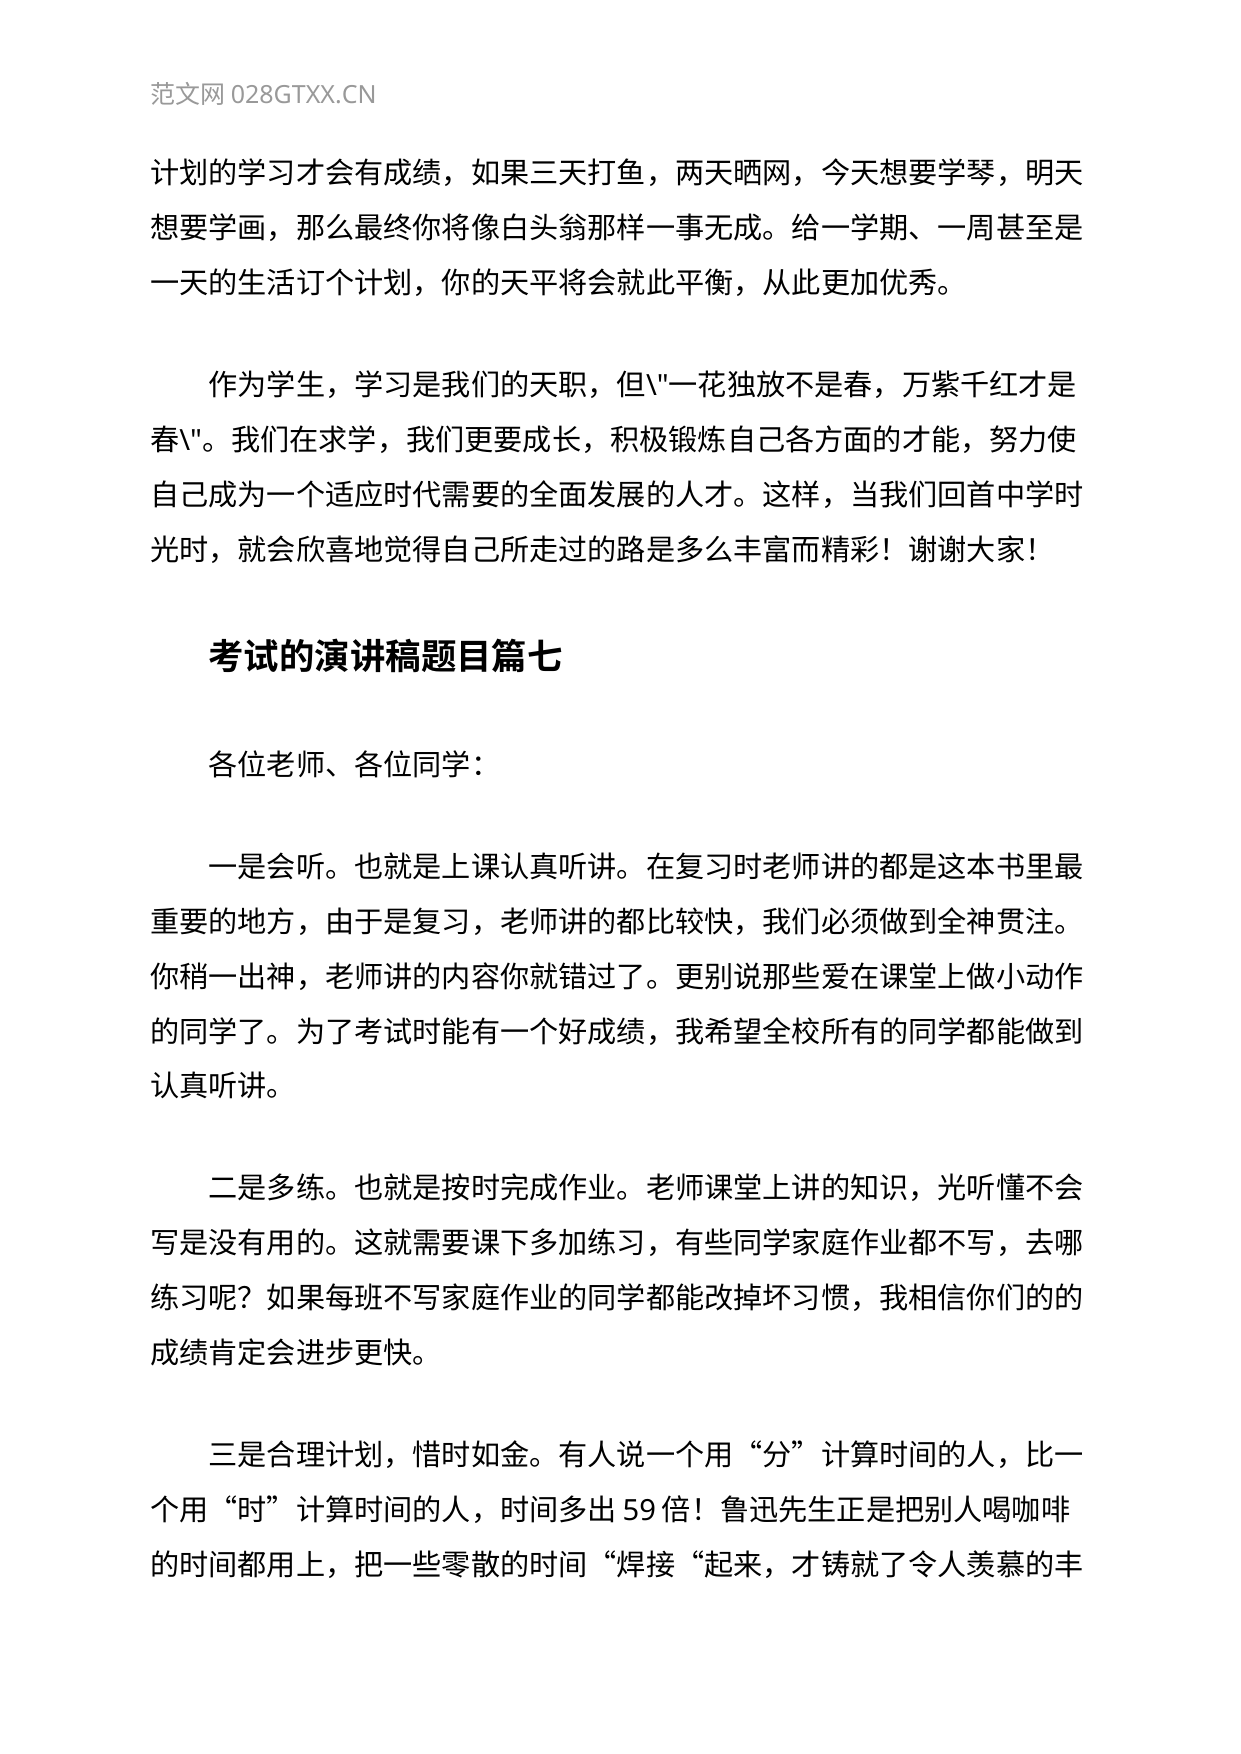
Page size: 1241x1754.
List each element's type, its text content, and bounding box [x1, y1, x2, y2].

text 考试的演讲稿题目篇七 [150, 628, 1090, 679]
text 作为学生，学习是我们的天职，但\"一花独放不是春，万紫千红才是春\"。我们在求学，我们更要成长，积极锻炼自己各方面的才能，努力使自己成为一个适应时代需要的全面发展的人才。这样，当我们回首中学时光时，就会欣喜地觉得自己所走过的路是多么丰富而精彩！谢谢大家！ [150, 362, 1090, 569]
text 各位老师、各位同学： [150, 742, 1090, 784]
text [150, 1431, 1090, 1583]
text 一是会听。也就是上课认真听讲。在复习时老师讲的都是这本书里最重要的地方，由于是复习，老师讲的都比较快，我们必须做到全神贯注。你稍一出神，老师讲的内容你就错过了。更别说那些爱在课堂上做小动作的同学了。为了考试时能有一个好成绩，我希望全校所有的同学都能做到认真听讲。 [150, 843, 1090, 1105]
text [150, 150, 1090, 302]
text 二是多练。也就是按时完成作业。老师课堂上讲的知识，光听懂不会写是没有用的。这就需要课下多加练习，有些同学家庭作业都不写，去哪练习呢？如果每班不写家庭作业的同学都能改掉坏习惯，我相信你们的的成绩肯定会进步更快。 [150, 1165, 1090, 1372]
